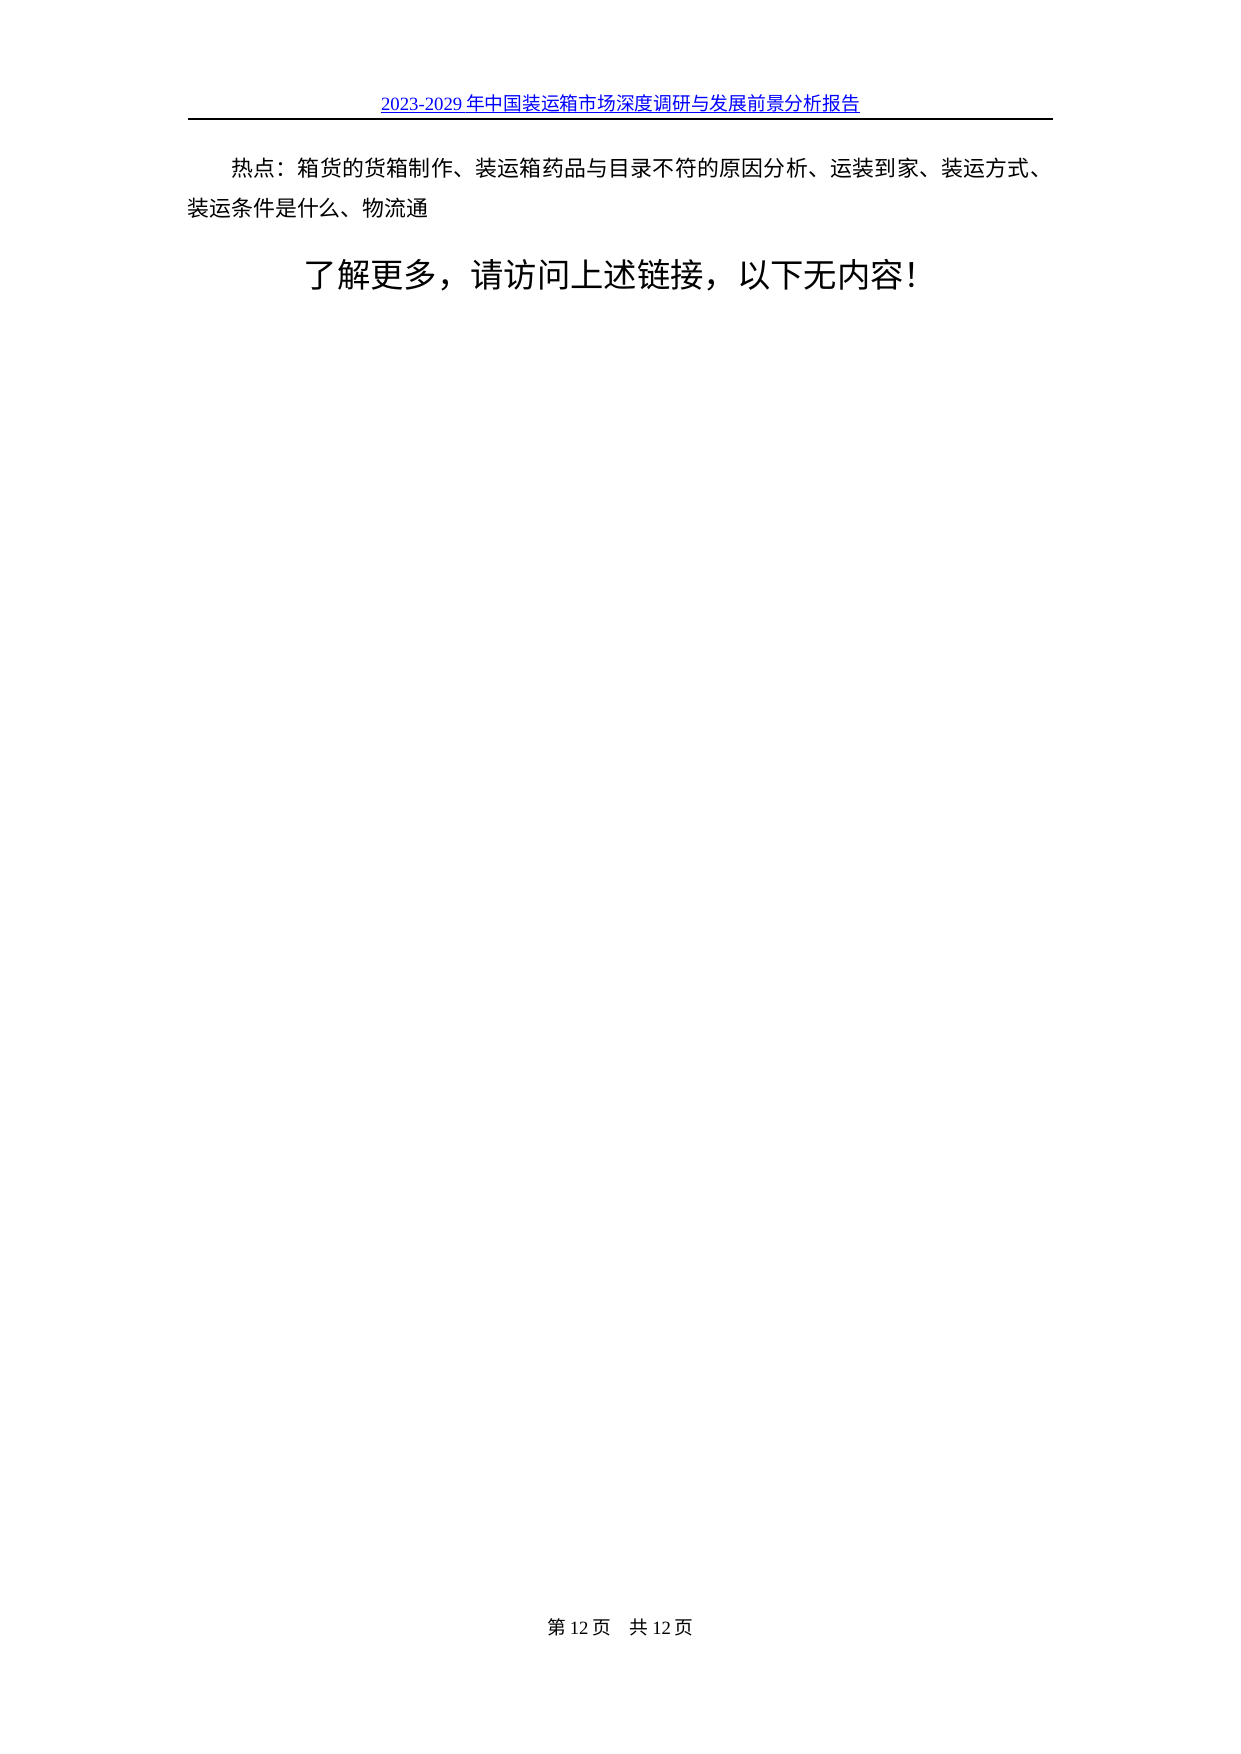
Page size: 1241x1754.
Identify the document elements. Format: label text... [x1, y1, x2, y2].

title 了解更多，请访问上述链接，以下无内容！ [187, 241, 1053, 306]
text 热点：箱货的货箱制作、装运箱药品与目录不符的原因分析、运装到家、装运方式、装运条件是什么、物流通 [187, 150, 1053, 223]
